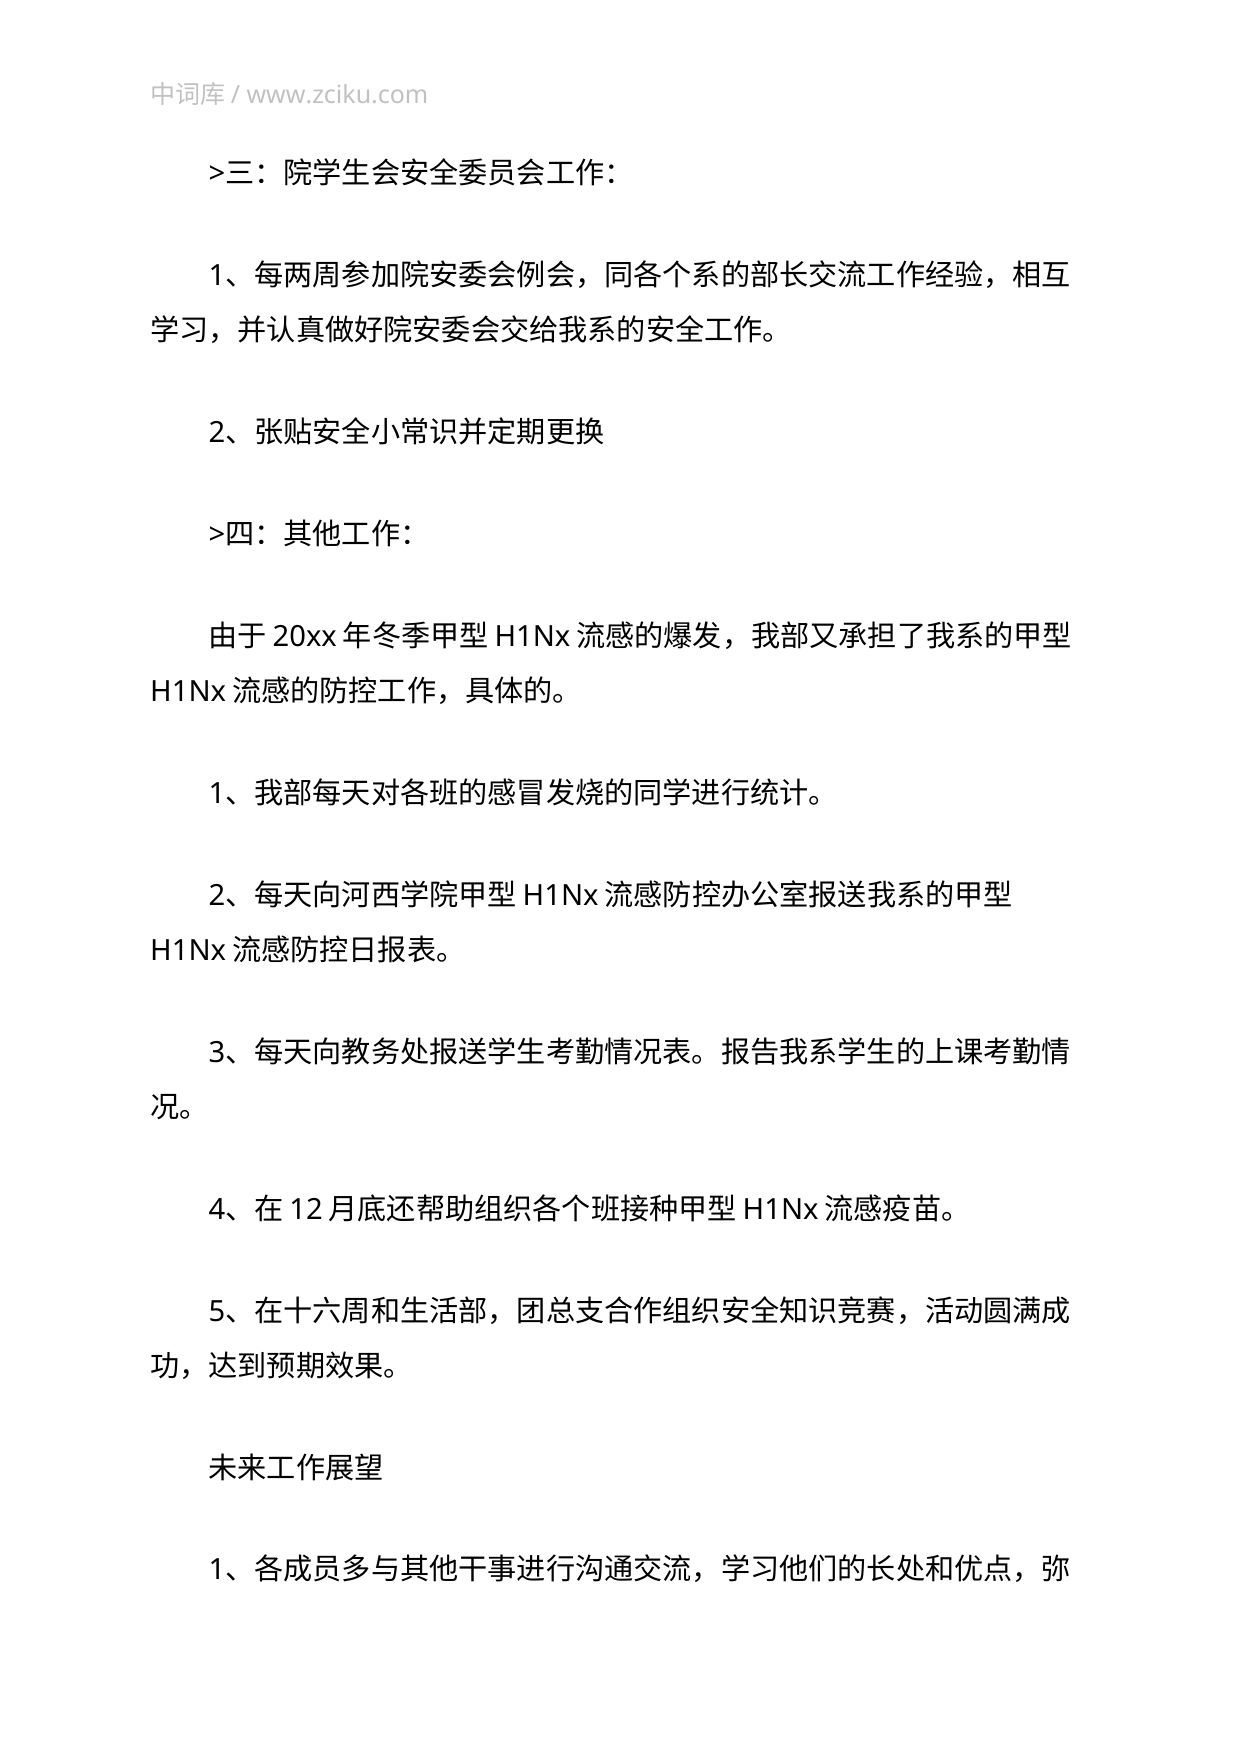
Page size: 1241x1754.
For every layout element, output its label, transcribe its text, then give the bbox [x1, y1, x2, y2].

text >三：院学生会安全委员会工作： [150, 150, 1090, 192]
text 1、每两周参加院安委会例会，同各个系的部长交流工作经验，相互学习，并认真做好院安委会交给我系的安全工作。 [150, 252, 1090, 349]
text 5、在十六周和生活部，团总支合作组织安全知识竞赛，活动圆满成功，达到预期效果。 [150, 1287, 1090, 1385]
text 2、张贴安全小常识并定期更换 [150, 409, 1090, 451]
text 1、我部每天对各班的感冒发烧的同学进行统计。 [150, 770, 1090, 812]
text >四：其他工作： [150, 511, 1090, 553]
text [150, 1546, 1090, 1588]
text 3、每天向教务处报送学生考勤情况表。报告我系学生的上课考勤情况。 [150, 1029, 1090, 1126]
text 2、每天向河西学院甲型H1Nx流感防控办公室报送我系的甲型H1Nx流感防控日报表。 [150, 872, 1090, 969]
text 4、在12月底还帮助组织各个班接种甲型H1Nx流感疫苗。 [150, 1185, 1090, 1228]
text 由于20xx年冬季甲型H1Nx流感的爆发，我部又承担了我系的甲型H1Nx流感的防控工作，具体的。 [150, 613, 1090, 710]
text 未来工作展望 [150, 1444, 1090, 1486]
